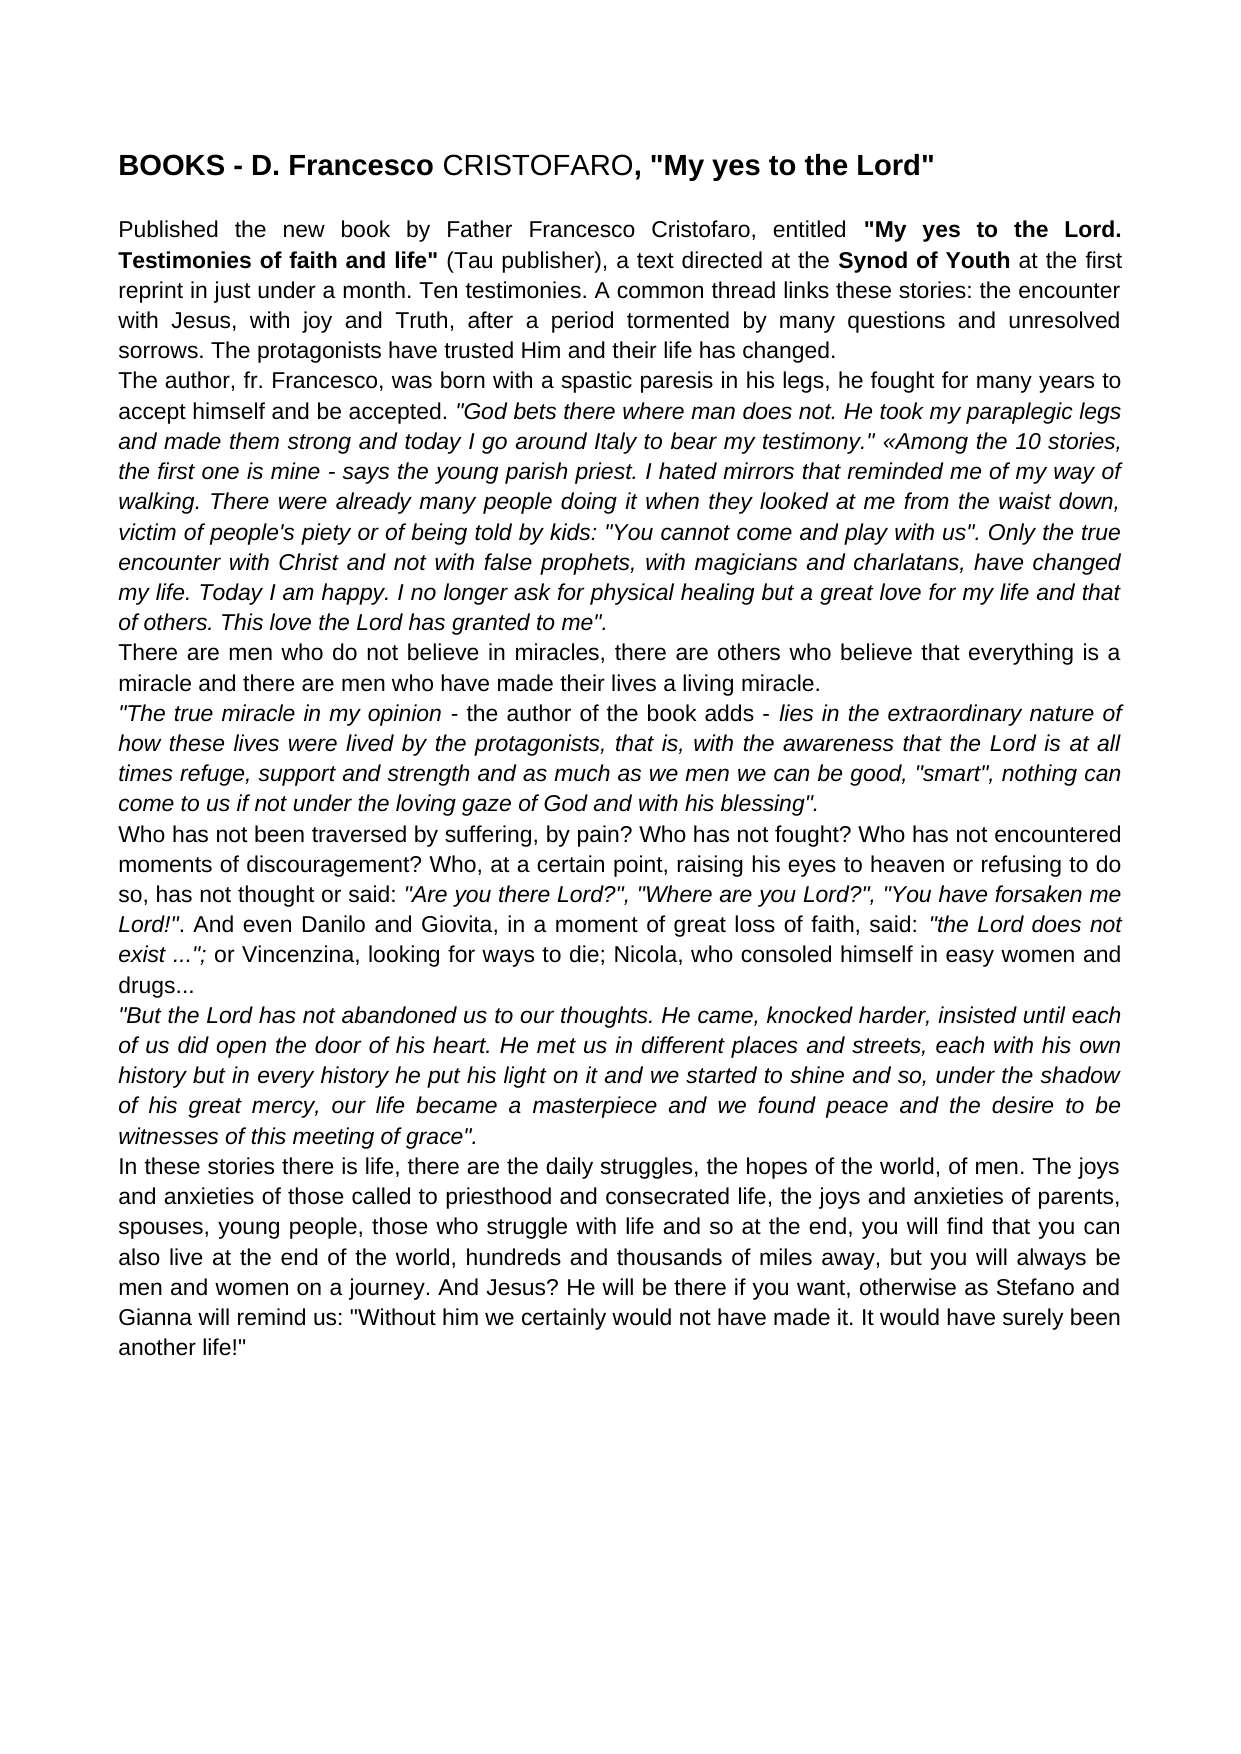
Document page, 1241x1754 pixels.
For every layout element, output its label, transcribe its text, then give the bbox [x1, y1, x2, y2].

text In these stories there is life, there are the daily struggles, the hopes of the world, of men. The joys and anxieties of those called to priesthood and consecrated life, the joys and anxieties of parents, spouses, young people, those who struggle with life and so at the end, you will find that you can also live at the end of the world, hundreds and thousands of miles away, but you will always be men and women on a journey. And Jesus? He will be there if you want, otherwise as Stefano and Gianna will remind us: "Without him we certainly would not have made it. It would have surely been another life!" [118, 1153, 1122, 1360]
text Who has not been traversed by suffering, by pain? Who has not fought? Who has not encountered moments of discouragement? Who, at a certain point, raising his eyes to heaven or refusing to do so, has not thought or said: "Are you there Lord?", "Where are you Lord?", "You have forsaken me Lord!". And even Danilo and Giovita, in a moment of great loss of faith, said: "the Lord does not exist ..."; or Vincenzina, looking for ways to die; Nicola, who consoled himself in easy women and drugs... [118, 821, 1122, 998]
text "The true miracle in my opinion - the author of the book adds - lies in the extraordinary nature of how these lives were lived by the protagonists, that is, with the awareness that the Lord is at all times refuge, support and strength and as much as we men we can be good, "smart", nothing can come to us if not under the loving gaze of God and with his blessing". [118, 700, 1122, 817]
text Published the new book by Father Francesco Cristofaro, entitled "My yes to the Lord. Testimonies of faith and life" (Tau publisher), a text directed at the Synod of Youth at the first reprint in just under a month. Ten testimonies. A common thread links these stories: the encounter with Jesus, with joy and Truth, after a period tormented by many questions and unresolved sorrows. The protagonists have trusted Him and their life has changed. [118, 216, 1122, 363]
text BOOKS - D. Francesco CRISTOFARO, "My yes to the Lord" [118, 148, 1122, 181]
text "But the Lord has not abandoned us to our thoughts. He came, knocked harder, insisted until each of us did open the door of his heart. He met us in different places and streets, each with his own history but in every history he put his light on it and we started to shine and so, under the shadow of his great mercy, our life became a masterpiece and we found peace and the desire to be witnesses of this meeting of grace". [118, 1002, 1122, 1149]
text The author, fr. Francesco, was born with a spastic paresis in his legs, he fought for many years to accept himself and be accepted. "God bets there where man does not. He took my paraplegic legs and made them strong and today I go around Italy to bear my testimony." «Among the 10 stories, the first one is mine - says the young parish priest. I hated mirrors that reminded me of my way of walking. There were already many people doing it when they looked at me from the waist down, victim of people's piety or of being told by kids: "You cannot come and play with us". Only the true encounter with Christ and not with false prophets, with magicians and charlatans, have changed my life. Today I am happy. I no longer ask for physical healing but a great love for my life and that of others. This love the Lord has granted to me". [118, 367, 1122, 635]
text There are men who do not believe in miracles, there are others who believe that everything is a miracle and there are men who have made their lives a living miracle. [118, 639, 1122, 696]
